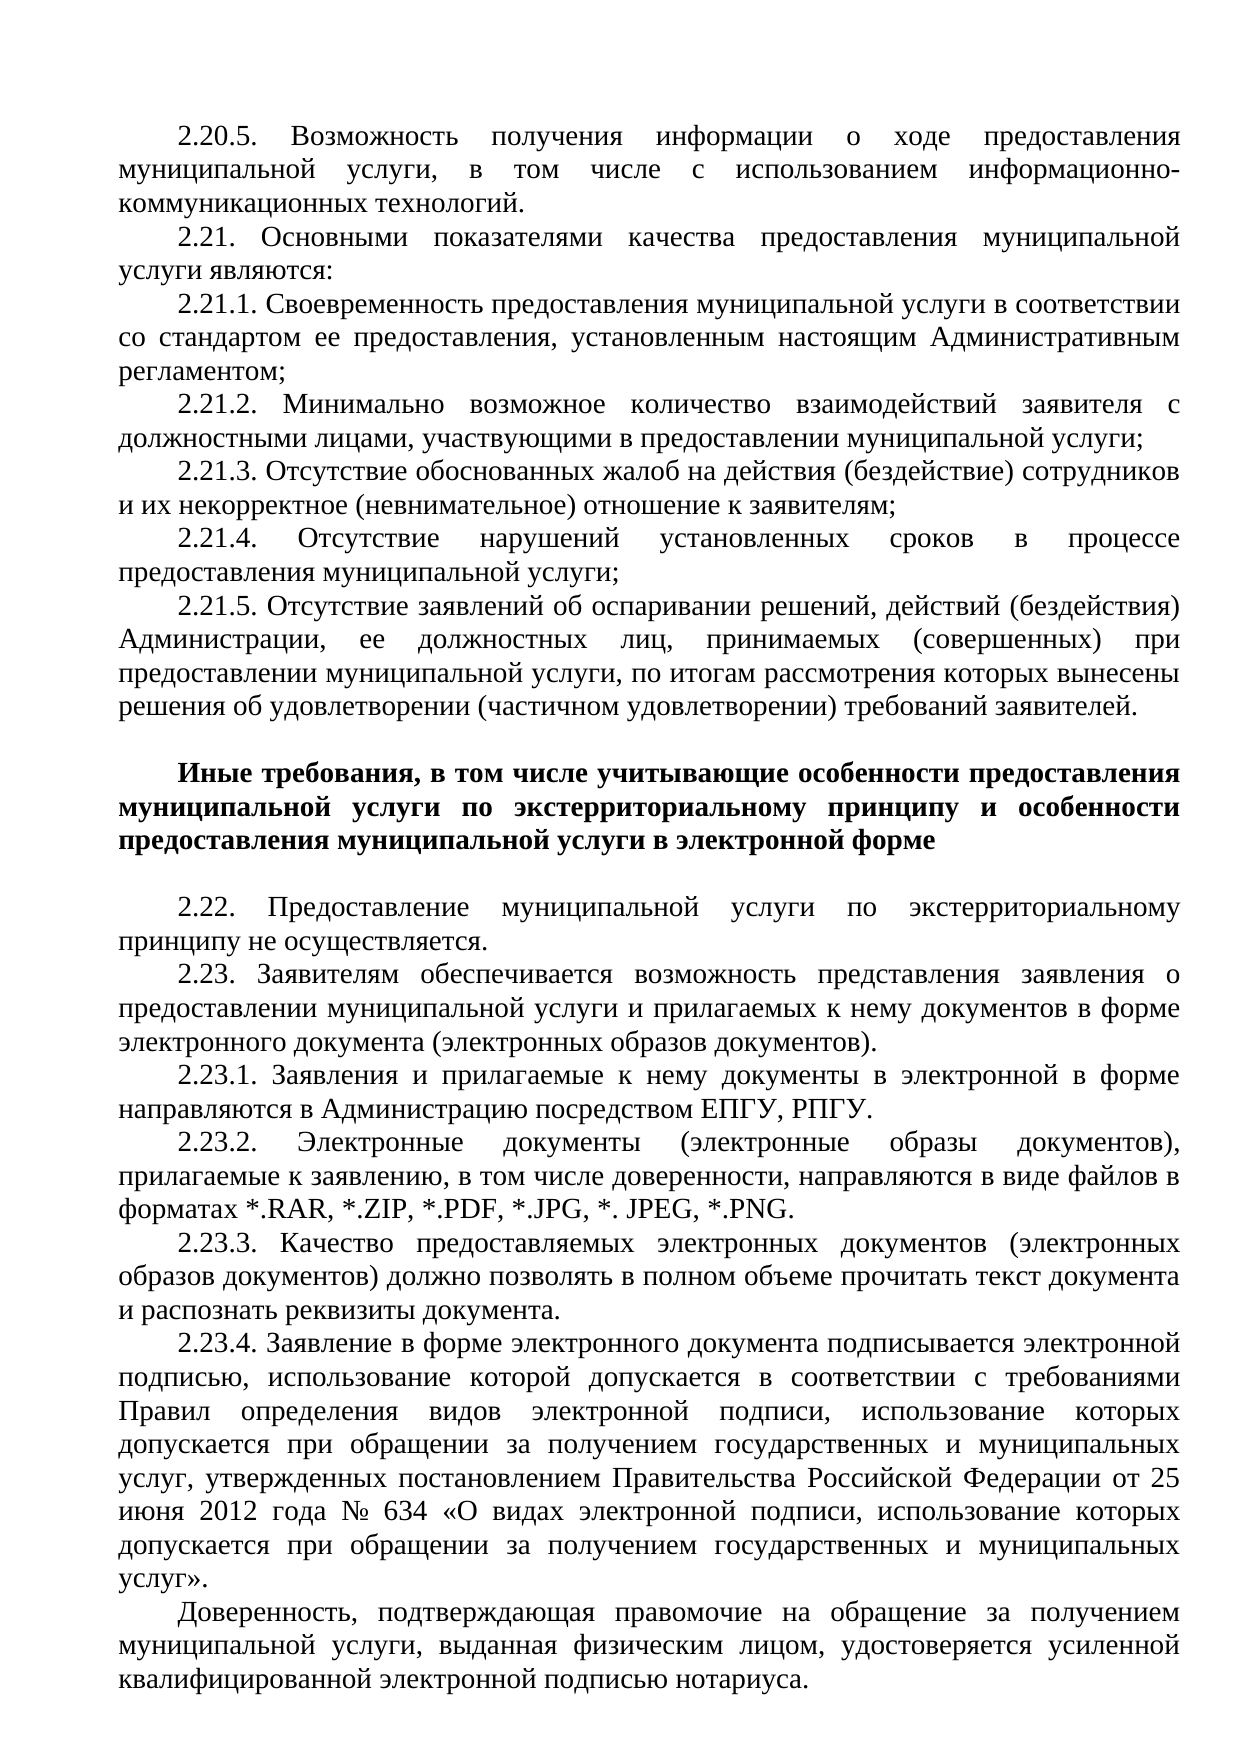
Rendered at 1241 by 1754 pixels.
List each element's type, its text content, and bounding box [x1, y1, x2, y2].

text 2.21.4. Отсутствие нарушений установленных сроков в процессе предоставления муниципальной услуги; [118, 521, 1181, 588]
text 2.21.3. Отсутствие обоснованных жалоб на действия (бездействие) сотрудников и их некорректное (невнимательное) отношение к заявителям; [118, 453, 1181, 521]
text 2.21.2. Минимально возможное количество взаимодействий заявителя с должностными лицами, участвующими в предоставлении муниципальной услуги; [118, 386, 1181, 453]
text 2.23.1. Заявления и прилагаемые к нему документы в электронной в форме направляются в Администрацию посредством ЕПГУ, РПГУ. [118, 1057, 1181, 1124]
text 2.23.2. Электронные документы (электронные образы документов), прилагаемые к заявлению, в том числе доверенности, направляются в виде файлов в форматах *.RAR, *.ZIP, *.PDF, *.JPG, *. JPEG, *.PNG. [118, 1124, 1181, 1225]
text 2.21.1. Своевременность предоставления муниципальной услуги в соответствии со стандартом ее предоставления, установленным настоящим Административным регламентом; [118, 286, 1181, 386]
text 2.23.3. Качество предоставляемых электронных документов (электронных образов документов) должно позволять в полном объеме прочитать текст документа и распознать реквизиты документа. [118, 1225, 1181, 1326]
text 2.21. Основными показателями качества предоставления муниципальной услуги являются: [118, 219, 1181, 286]
text 2.23. Заявителям обеспечивается возможность представления заявления о предоставлении муниципальной услуги и прилагаемых к нему документов в форме электронного документа (электронных образов документов). [118, 957, 1181, 1057]
text 2.21.5. Отсутствие заявлений об оспаривании решений, действий (бездействия) Администрации, ее должностных лиц, принимаемых (совершенных) при предоставлении муниципальной услуги, по итогам рассмотрения которых вынесены решения об удовлетворении (частичном удовлетворении) требований заявителей. [118, 588, 1181, 722]
text 2.23.4. Заявление в форме электронного документа подписывается электронной подписью, использование которой допускается в соответствии с требованиями Правил определения видов электронной подписи, использование которых допускается при обращении за получением государственных и муниципальных услуг, утвержденных постановлением Правительства Российской Федерации от 25 июня 2012 года № 634 «О видах электронной подписи, использование которых допускается при обращении за получением государственных и муниципальных услуг». [118, 1326, 1181, 1594]
text 2.20.5. Возможность получения информации о ходе предоставления муниципальной услуги, в том числе с использованием информационно-коммуникационных технологий. [118, 118, 1181, 219]
text Доверенность, подтверждающая правомочие на обращение за получением муниципальной услуги, выданная физическим лицом, удостоверяется усиленной квалифицированной электронной подписью нотариуса. [118, 1594, 1181, 1694]
text Иные требования, в том числе учитывающие особенности предоставления муниципальной услуги по экстерриториальному принципу и особенности предоставления муниципальной услуги в электронной форме [118, 755, 1181, 856]
text 2.22. Предоставление муниципальной услуги по экстерриториальному принципу не осуществляется. [118, 889, 1181, 957]
